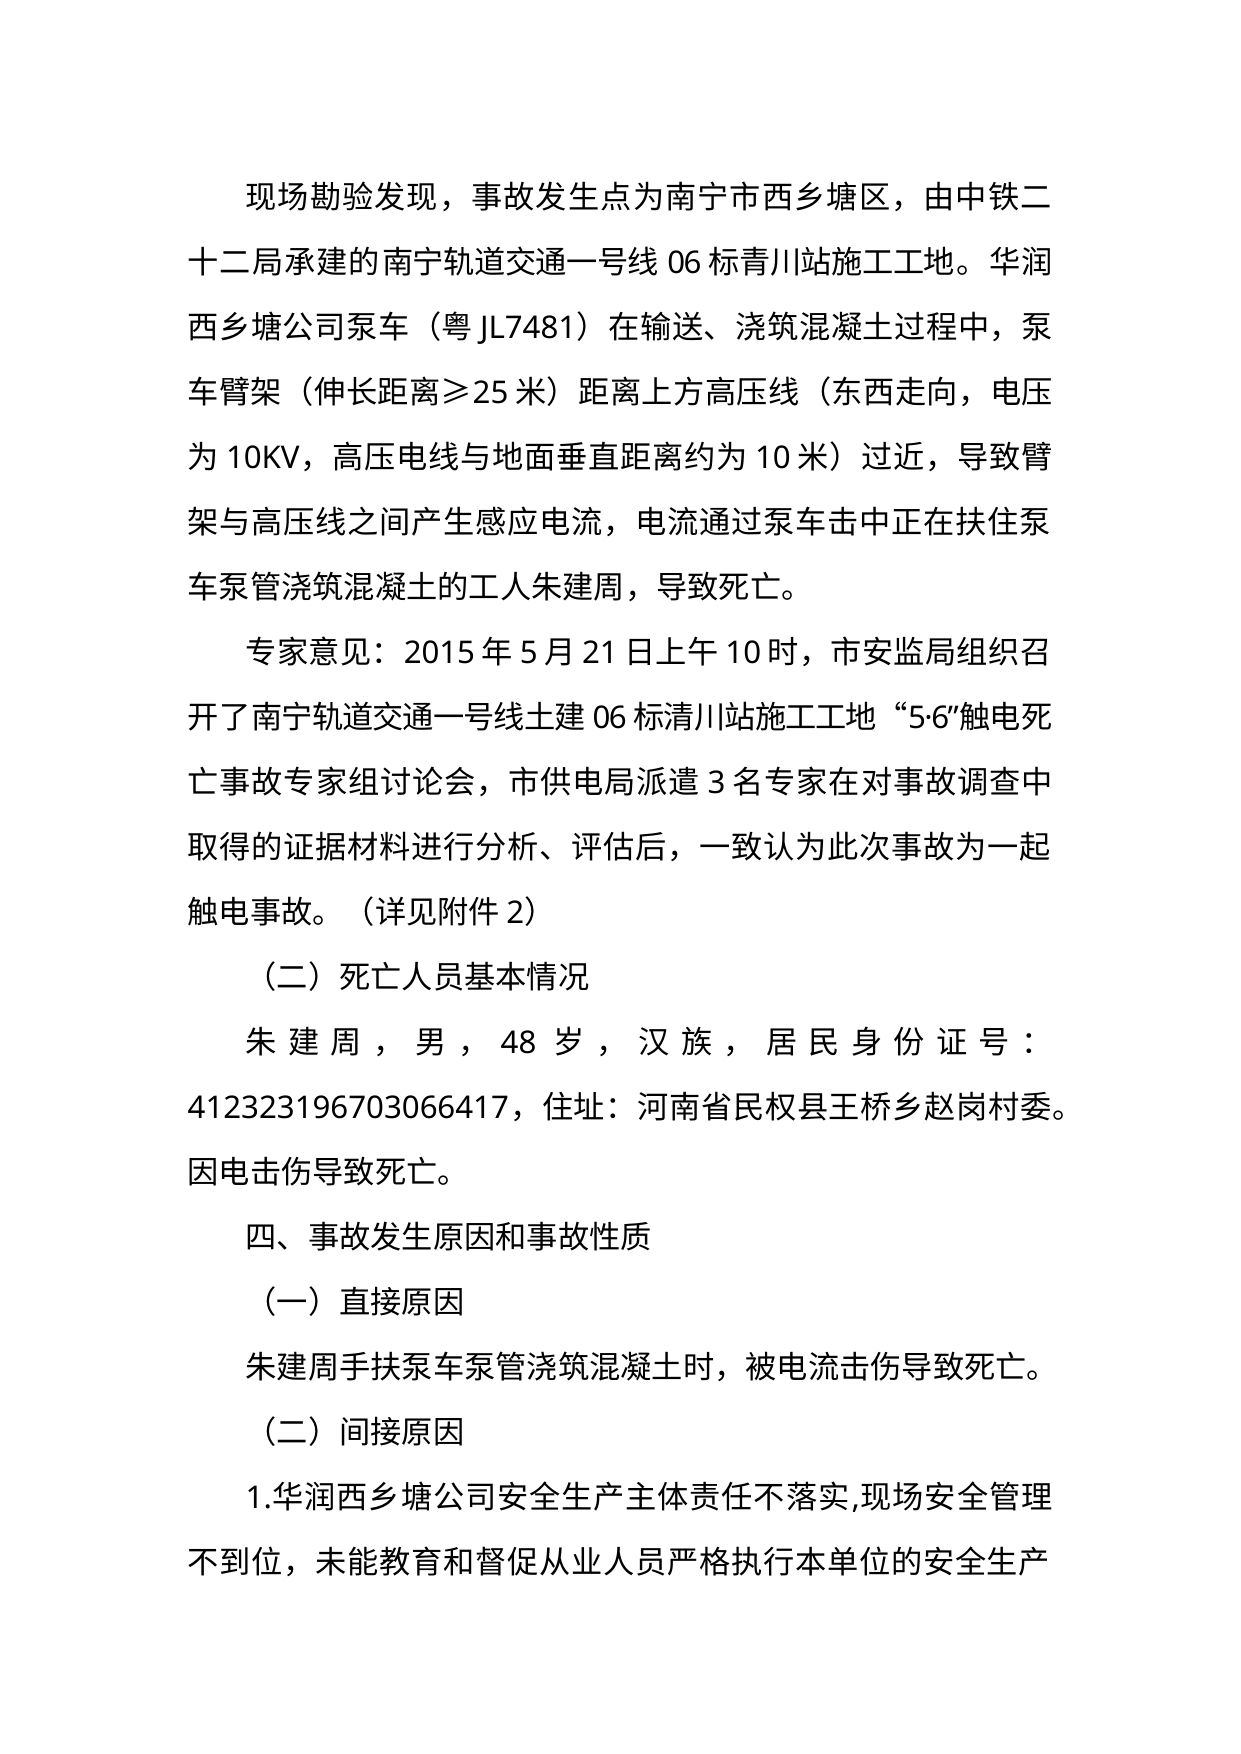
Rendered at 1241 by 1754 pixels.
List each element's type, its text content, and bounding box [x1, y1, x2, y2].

text （二）死亡人员基本情况 [187, 942, 1053, 1007]
text 四、事故发生原因和事故性质 [187, 1202, 1053, 1267]
text 朱建周手扶泵车泵管浇筑混凝土时，被电流击伤导致死亡。 [187, 1332, 1053, 1397]
text （一）直接原因 [187, 1267, 1053, 1332]
text 现场勘验发现，事故发生点为南宁市西乡塘区，由中铁二十二局承建的南宁轨道交通一号线06标青川站施工工地。华润西乡塘公司泵车（粤JL7481）在输送、浇筑混凝土过程中，泵车臂架（伸长距离≥25米）距离上方高压线（东西走向，电压为10KV，高压电线与地面垂直距离约为10米）过近，导致臂架与高压线之间产生感应电流，电流通过泵车击中正在扶住泵车泵管浇筑混凝土的工人朱建周，导致死亡。 [187, 162, 1053, 617]
text 朱建周，男，48岁，汉族，居民身份证号：412323196703066417，住址：河南省民权县王桥乡赵岗村委。因电击伤导致死亡。 [187, 1007, 1053, 1202]
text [187, 1462, 1053, 1592]
text 专家意见：2015年5月21日上午10时，市安监局组织召开了南宁轨道交通一号线土建06标清川站施工工地“5·6”触电死亡事故专家组讨论会，市供电局派遣3名专家在对事故调查中取得的证据材料进行分析、评估后，一致认为此次事故为一起触电事故。（详见附件2） [187, 617, 1053, 942]
text （二）间接原因 [187, 1397, 1053, 1462]
